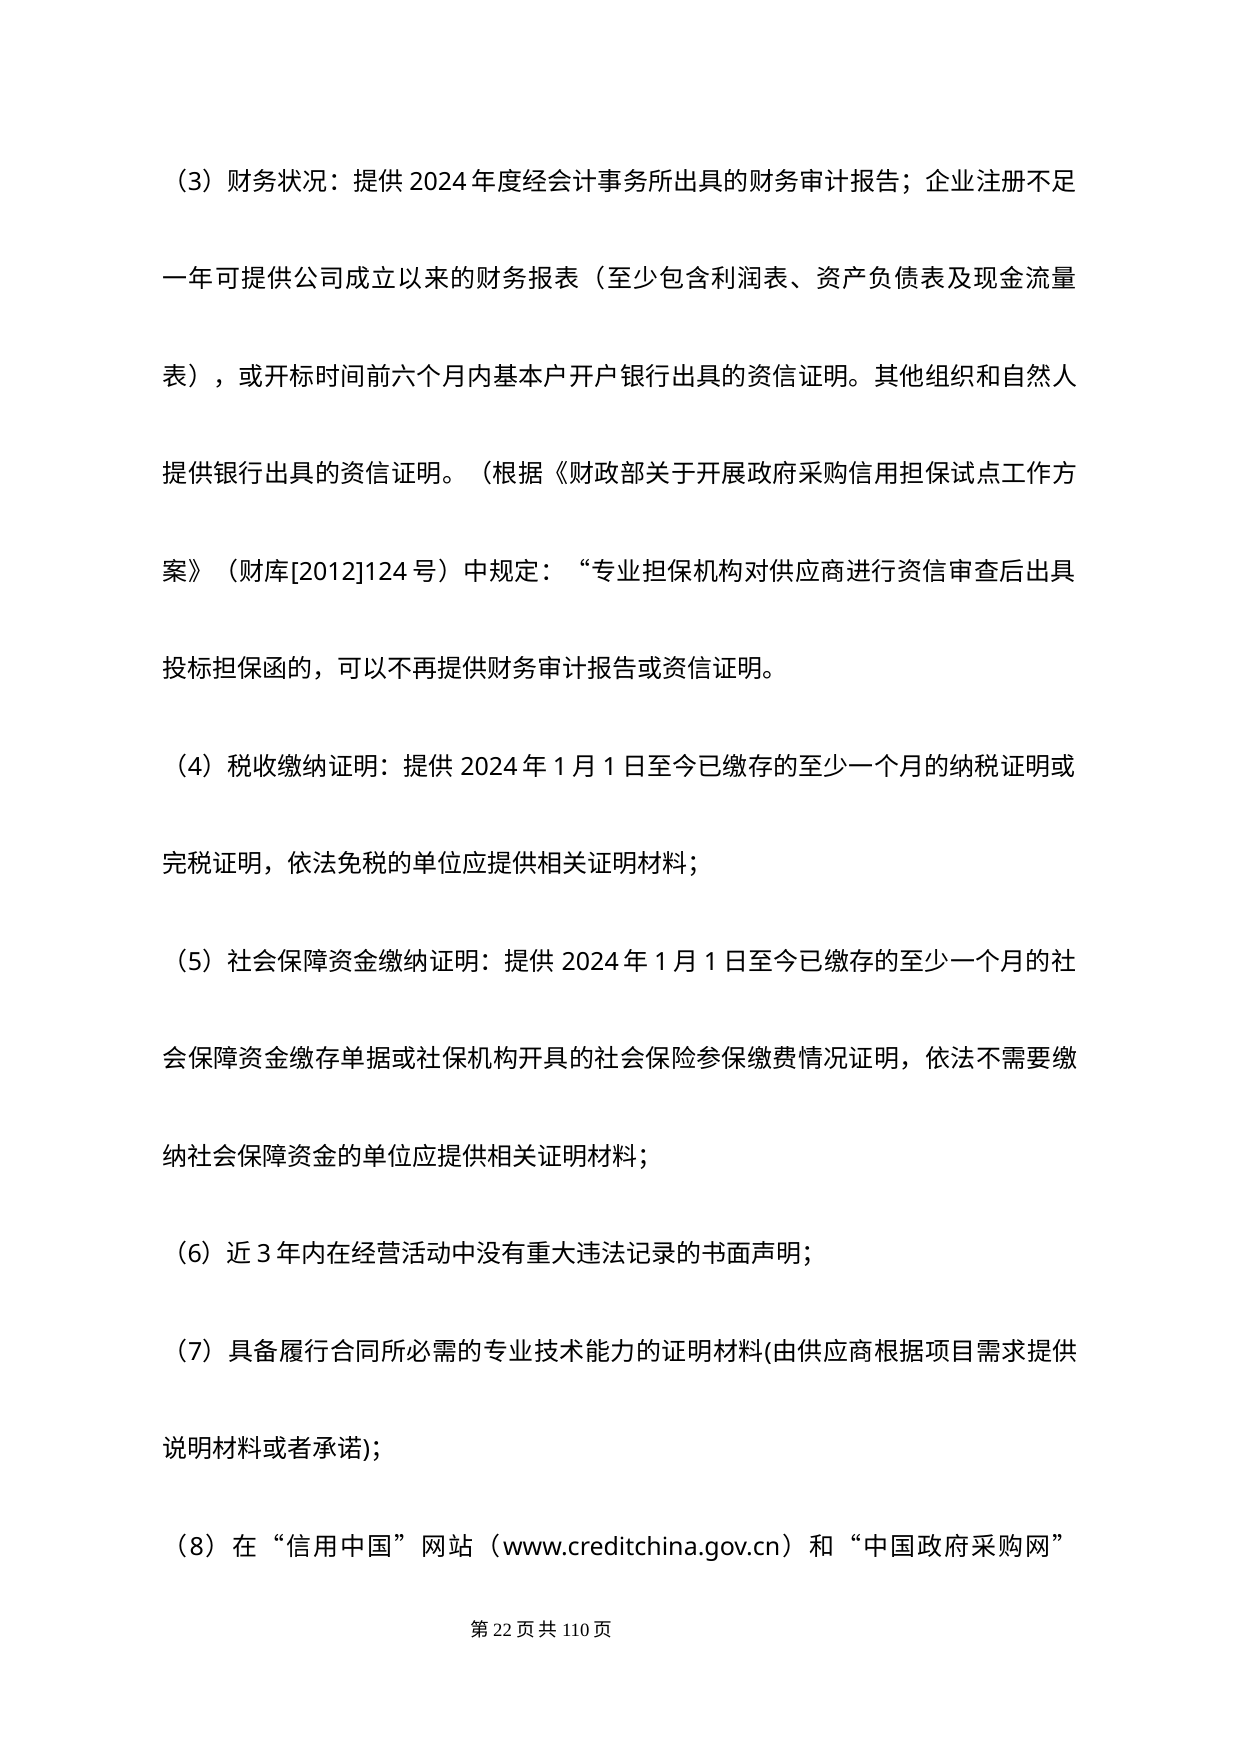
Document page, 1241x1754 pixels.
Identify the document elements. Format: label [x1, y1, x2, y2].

list [162, 147, 1078, 1577]
